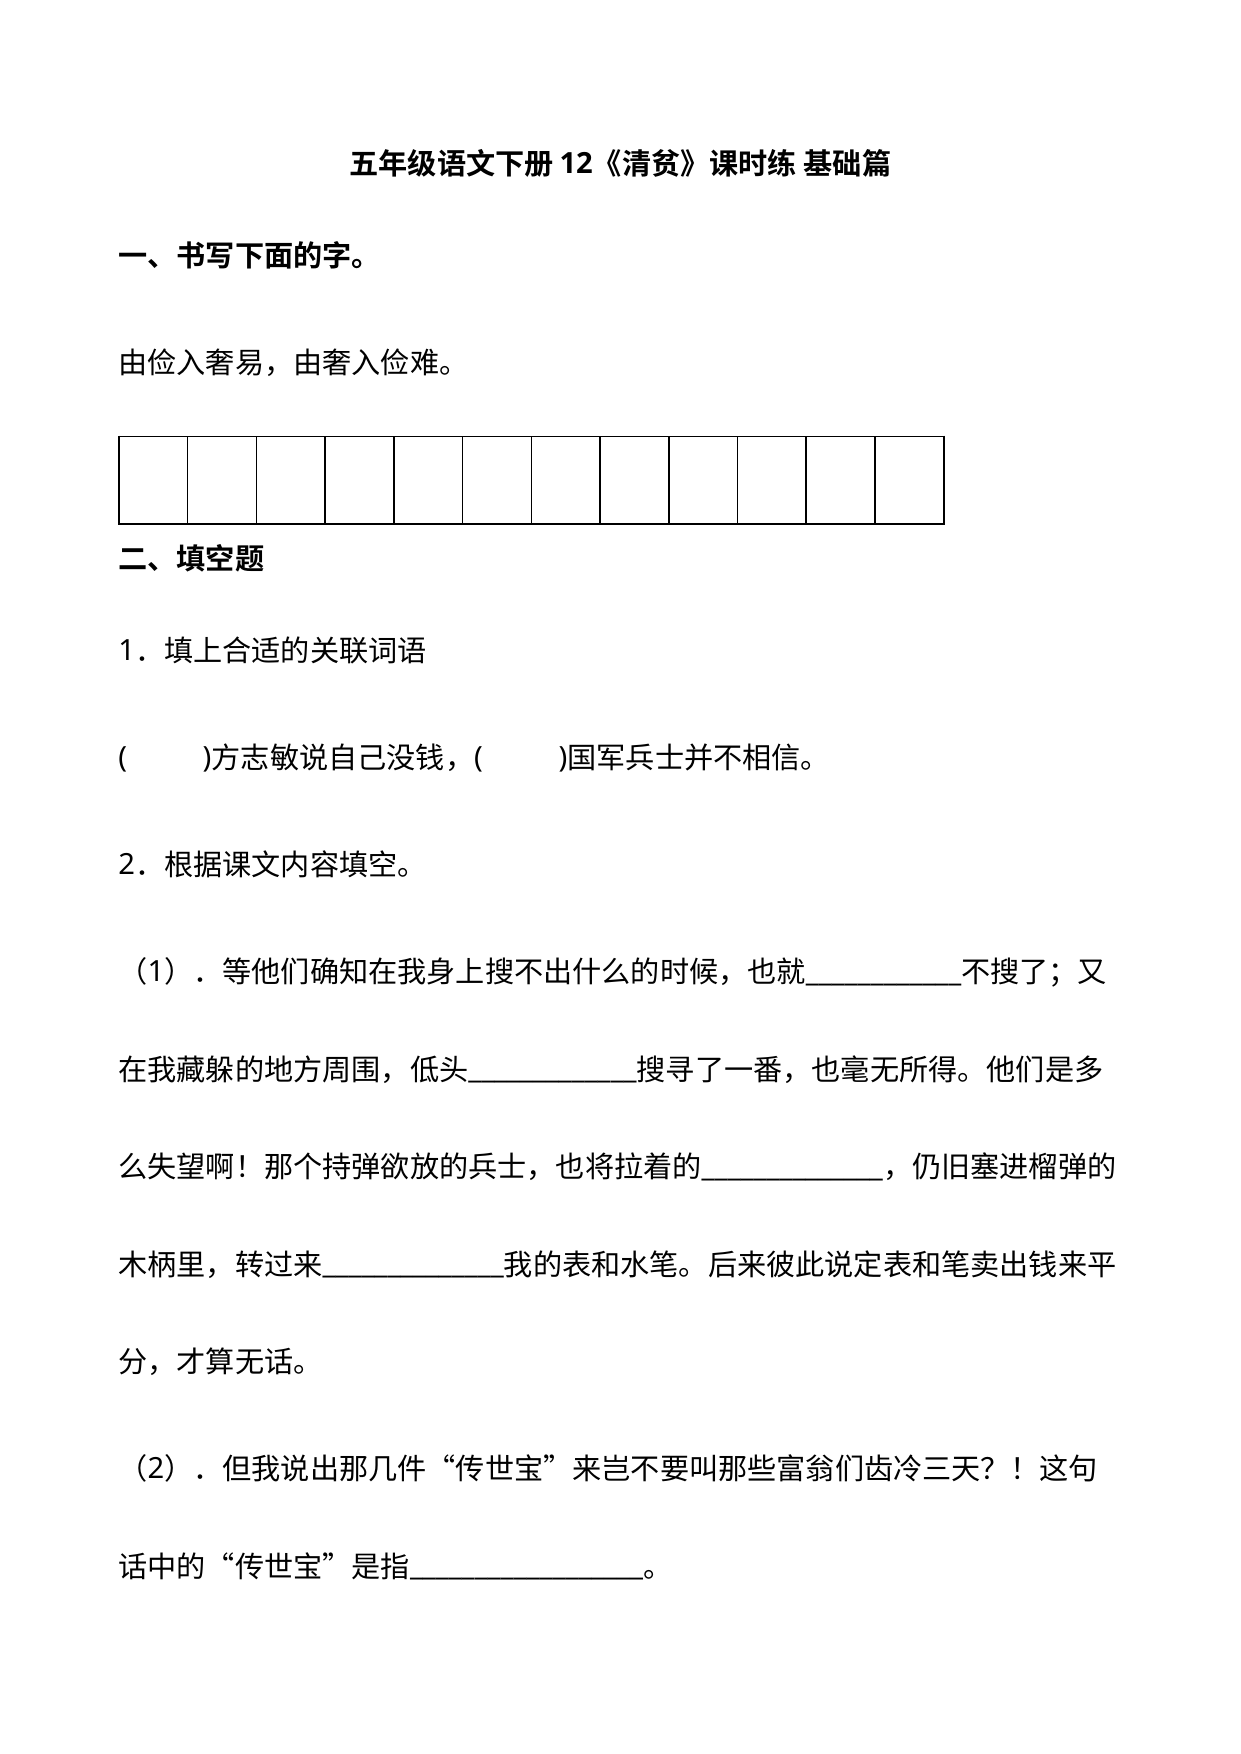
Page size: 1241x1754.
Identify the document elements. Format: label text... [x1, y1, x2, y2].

text 由俭入奢易，由奢入俭难。 [118, 329, 1122, 394]
text （1）．等他们确知在我身上搜不出什么的时候，也就____________不搜了；又在我藏躲的地方周围，低头_____________搜寻了一番，也毫无所得。他们是多么失望啊！那个持弹欲放的兵士，也将拉着的______________，仍旧塞进榴弹的木柄里，转过来______________我的表和水笔。后来彼此说定表和笔卖出钱来平分，才算无话。 [118, 937, 1122, 1392]
text 1．填上合适的关联词语 [118, 616, 1122, 681]
text 五年级语文下册12《清贫》课时练 基础篇 [118, 129, 1122, 194]
table_header [257, 437, 324, 523]
text 2．根据课文内容填空。 [118, 830, 1122, 895]
table_header [807, 437, 874, 523]
table_header [326, 437, 393, 523]
text ( )方志敏说自己没钱，( )国军兵士并不相信。 [118, 723, 1122, 788]
table_header [120, 437, 187, 523]
table_header [601, 437, 668, 523]
text 二、填空题 [118, 524, 1122, 589]
table_header [532, 437, 599, 523]
table_header [876, 437, 943, 523]
table_header [463, 437, 531, 523]
text （2）．但我说出那几件“传世宝”来岂不要叫那些富翁们齿冷三天？！这句话中的“传世宝”是指__________________。 [118, 1434, 1122, 1597]
text 一、书写下面的字。 [118, 222, 1122, 287]
table_header [738, 437, 805, 523]
table_header [395, 437, 462, 523]
table_header [670, 437, 737, 523]
table_header [188, 437, 256, 523]
